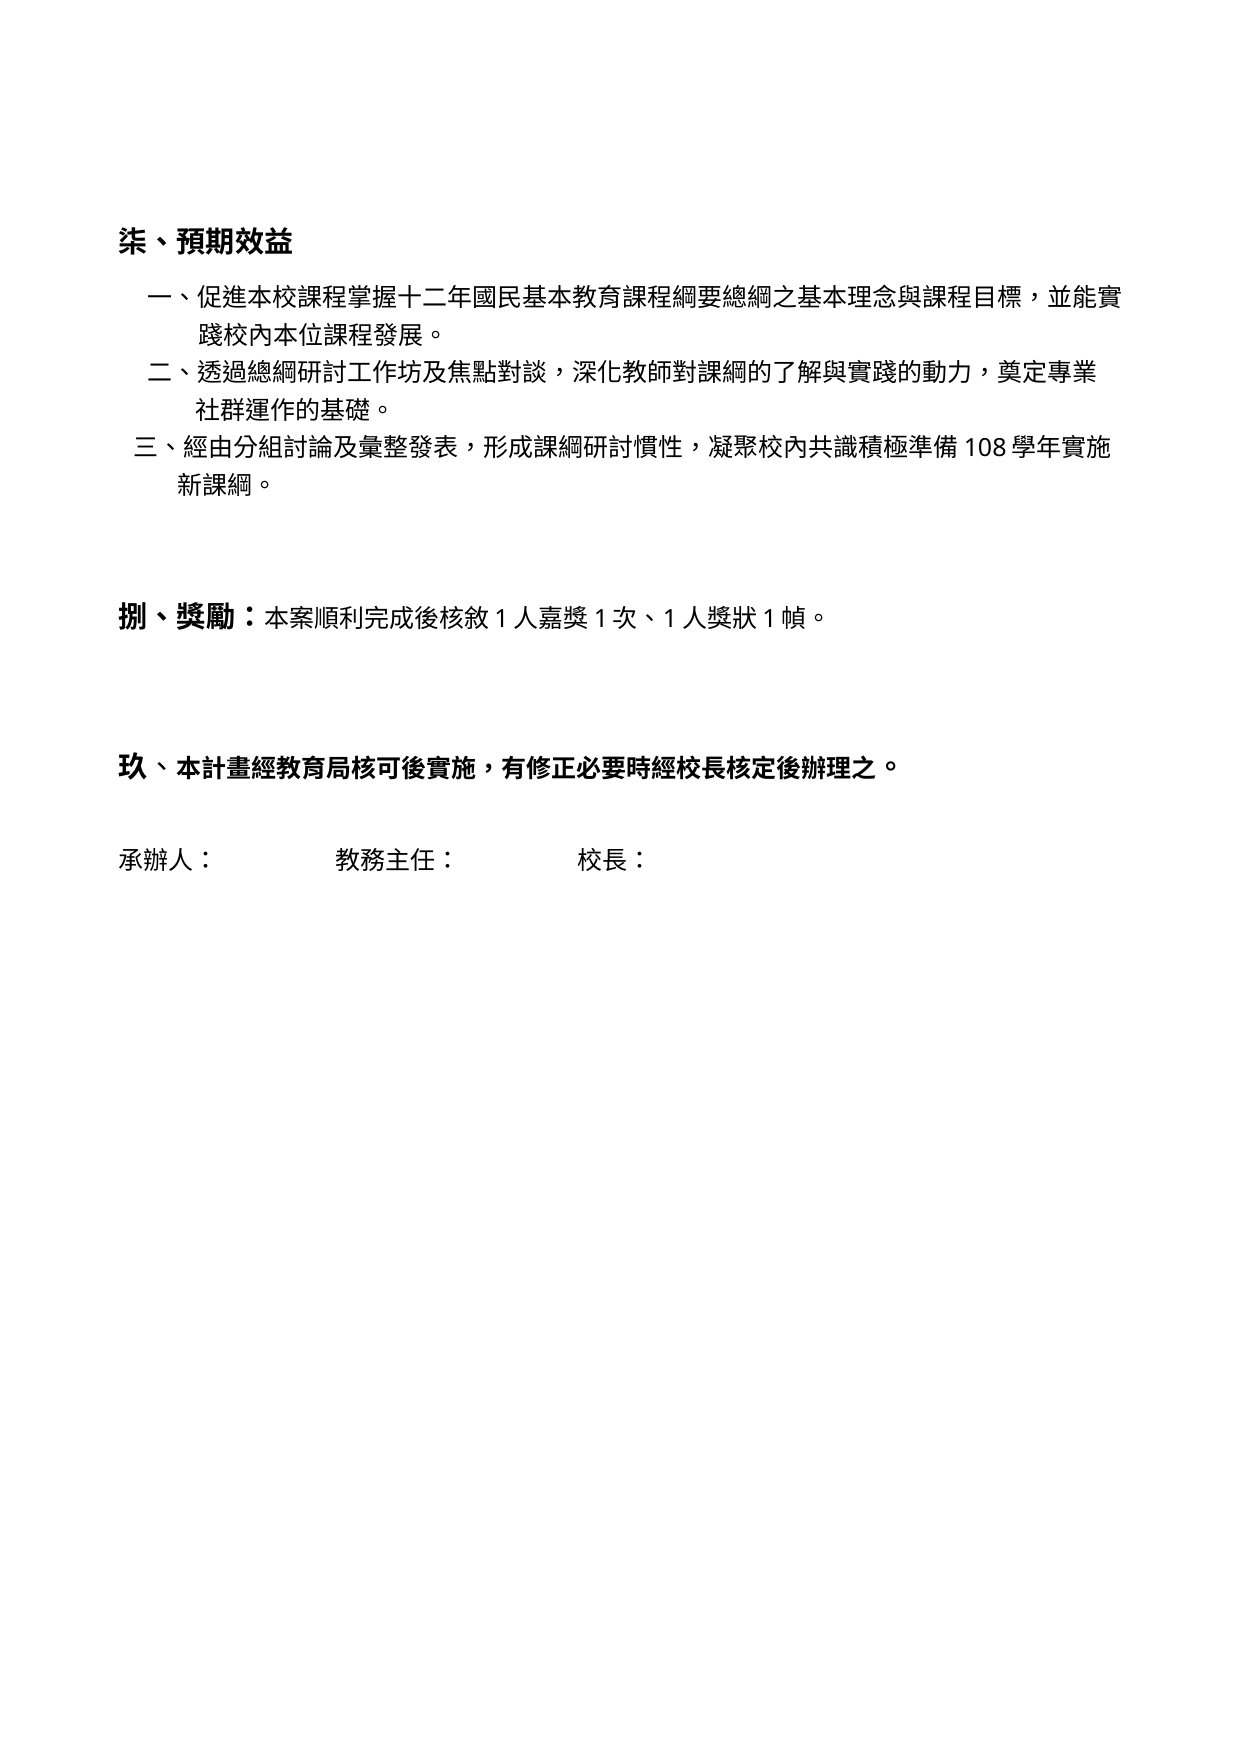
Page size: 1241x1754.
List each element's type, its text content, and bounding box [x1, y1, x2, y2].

text 捌、獎勵：本案順利完成後核敘1人嘉獎1次、1人獎狀1幀。 [118, 577, 1122, 652]
text 三、經由分組討論及彙整發表，形成課綱研討慣性，凝聚校內共識積極準備108學年實施新課綱。 [118, 427, 1122, 502]
text 二、透過總綱研討工作坊及焦點對談，深化教師對課綱的了解與實踐的動力，奠定專業社群運作的基礎。 [147, 352, 1122, 427]
text 承辦人： 教務主任： 校長： [118, 839, 1122, 877]
text 柒、預期效益 [118, 202, 1122, 277]
text 玖、本計畫經教育局核可後實施，有修正必要時經校長核定後辦理之。 [118, 727, 1122, 802]
text 一、促進本校課程掌握十二年國民基本教育課程綱要總綱之基本理念與課程目標，並能實踐校內本位課程發展。 [147, 277, 1122, 352]
